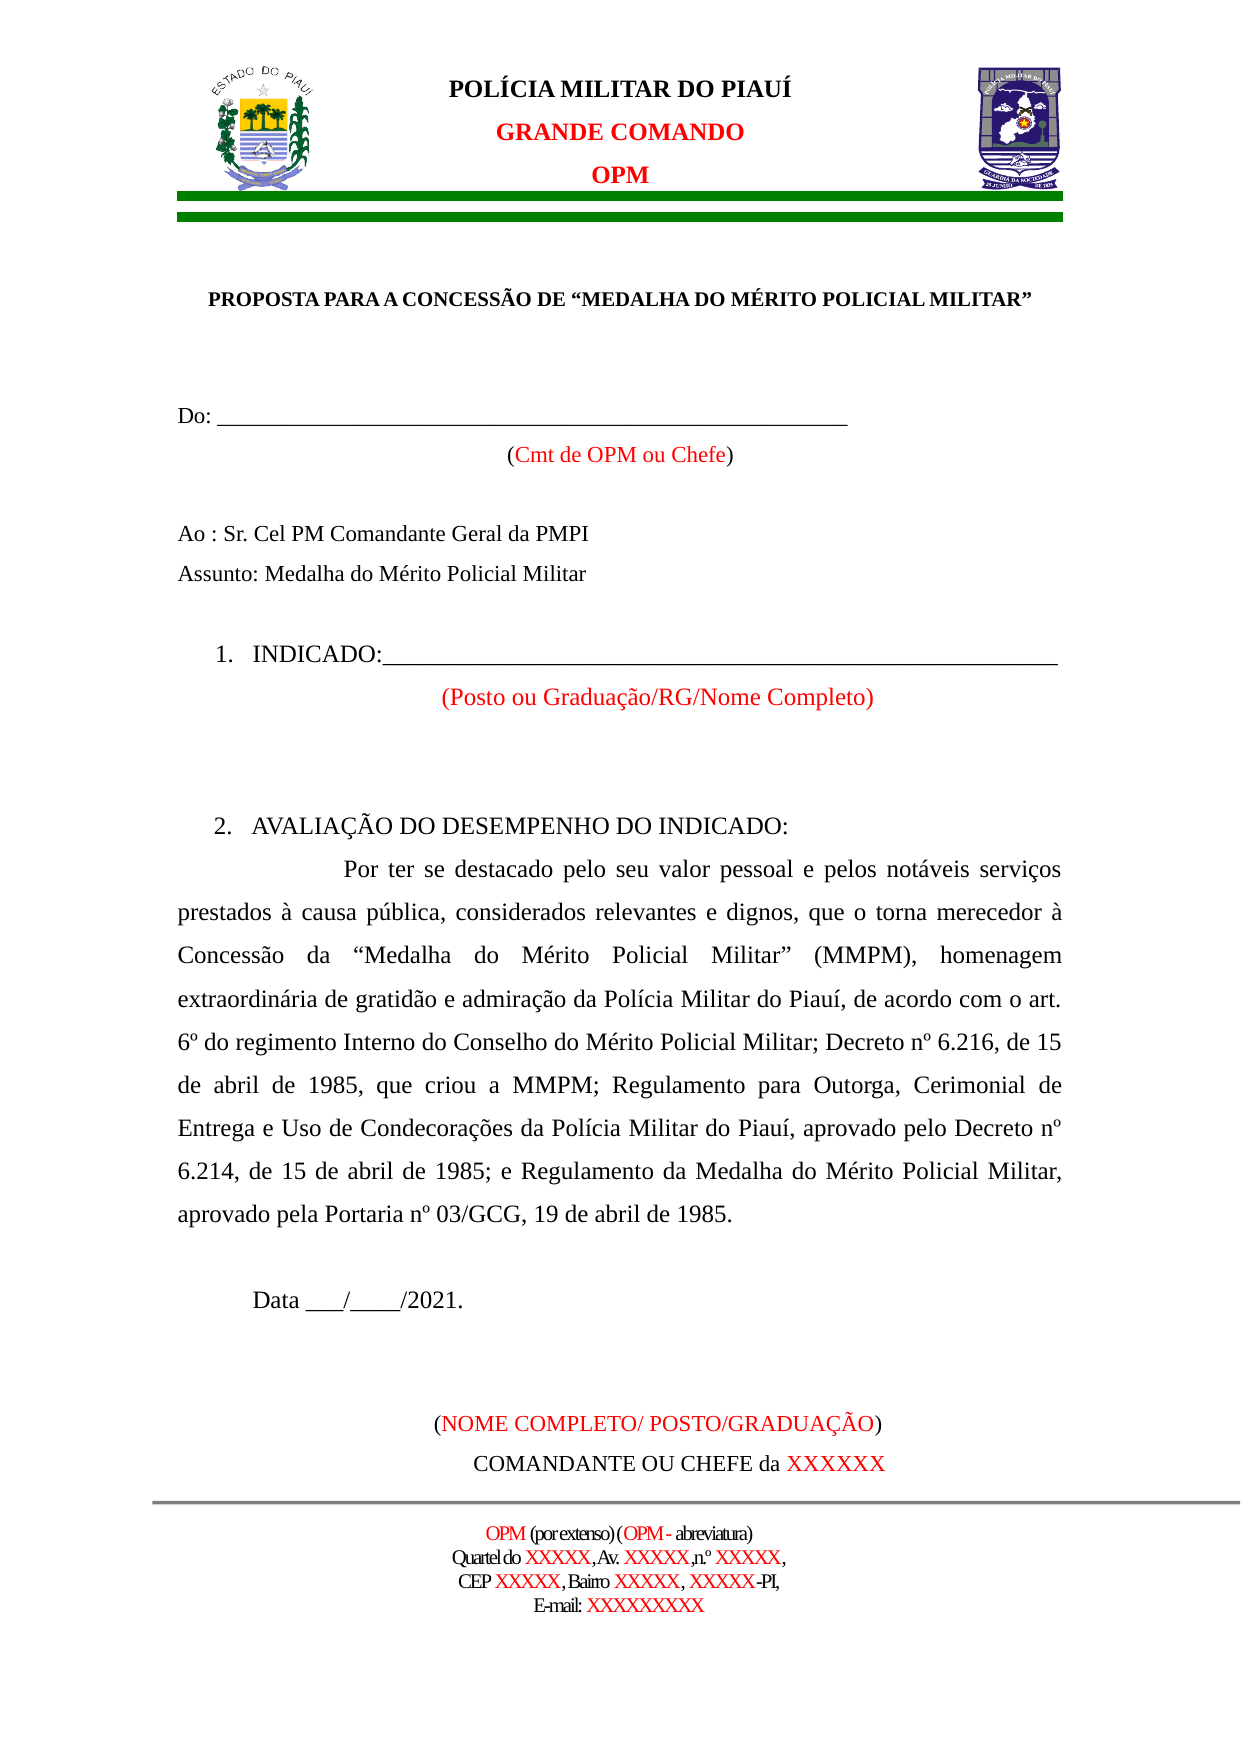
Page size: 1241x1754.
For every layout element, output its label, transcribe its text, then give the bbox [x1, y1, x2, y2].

text (NOME COMPLETO/ POSTO/GRADUAÇÃO) [252, 1410, 1063, 1437]
text Assunto: Medalha do Mérito Policial Militar [177, 560, 1063, 586]
list INDICADO:______________________________________________________ [215, 639, 1063, 667]
list AVALIAÇÃO DO DESEMPENHO DO INDICADO: [213, 811, 1063, 840]
text COMANDANTE OU CHEFE da XXXXXX [177, 1450, 1063, 1476]
text Por ter se destacado pelo seu valor pessoal e pelos notáveis serviços prestados à causa pública, considerados relevantes e dignos, que o torna merecedor à Concessão da “Medalha do Mérito Policial Militar” (MMPM), homenagem extraordinária de gratidão e admiração da Polícia Militar do Piauí, de acordo com o art. 6º do regimento Interno do Conselho do Mérito Policial Militar; Decreto nº 6.216, de 15 de abril de 1985, que criou a MMPM; Regulamento para Outorga, Cerimonial de Entrega e Uso de Condecorações da Polícia Militar do Piauí, aprovado pelo Decreto nº 6.214, de 15 de abril de 1985; e Regulamento da Medalha do Mérito Policial Militar, aprovado pela Portaria nº 03/GCG, 19 de abril de 1985. [177, 854, 1063, 1228]
picture [210, 66, 314, 191]
text Ao : Sr. Cel PM Comandante Geral da PMPI [177, 520, 1063, 547]
text Data ___/____/2021. [252, 1286, 1063, 1314]
text PROPOSTA PARA A CONCESSÃO DE “MEDALHA DO MÉRITO POLICIAL MILITAR” [177, 287, 1063, 311]
text Do: _______________________________________________________ [177, 402, 1063, 428]
text (Cmt de OPM ou Chefe) [177, 441, 1063, 468]
text (Posto ou Graduação/RG/Nome Completo) [252, 682, 1063, 711]
